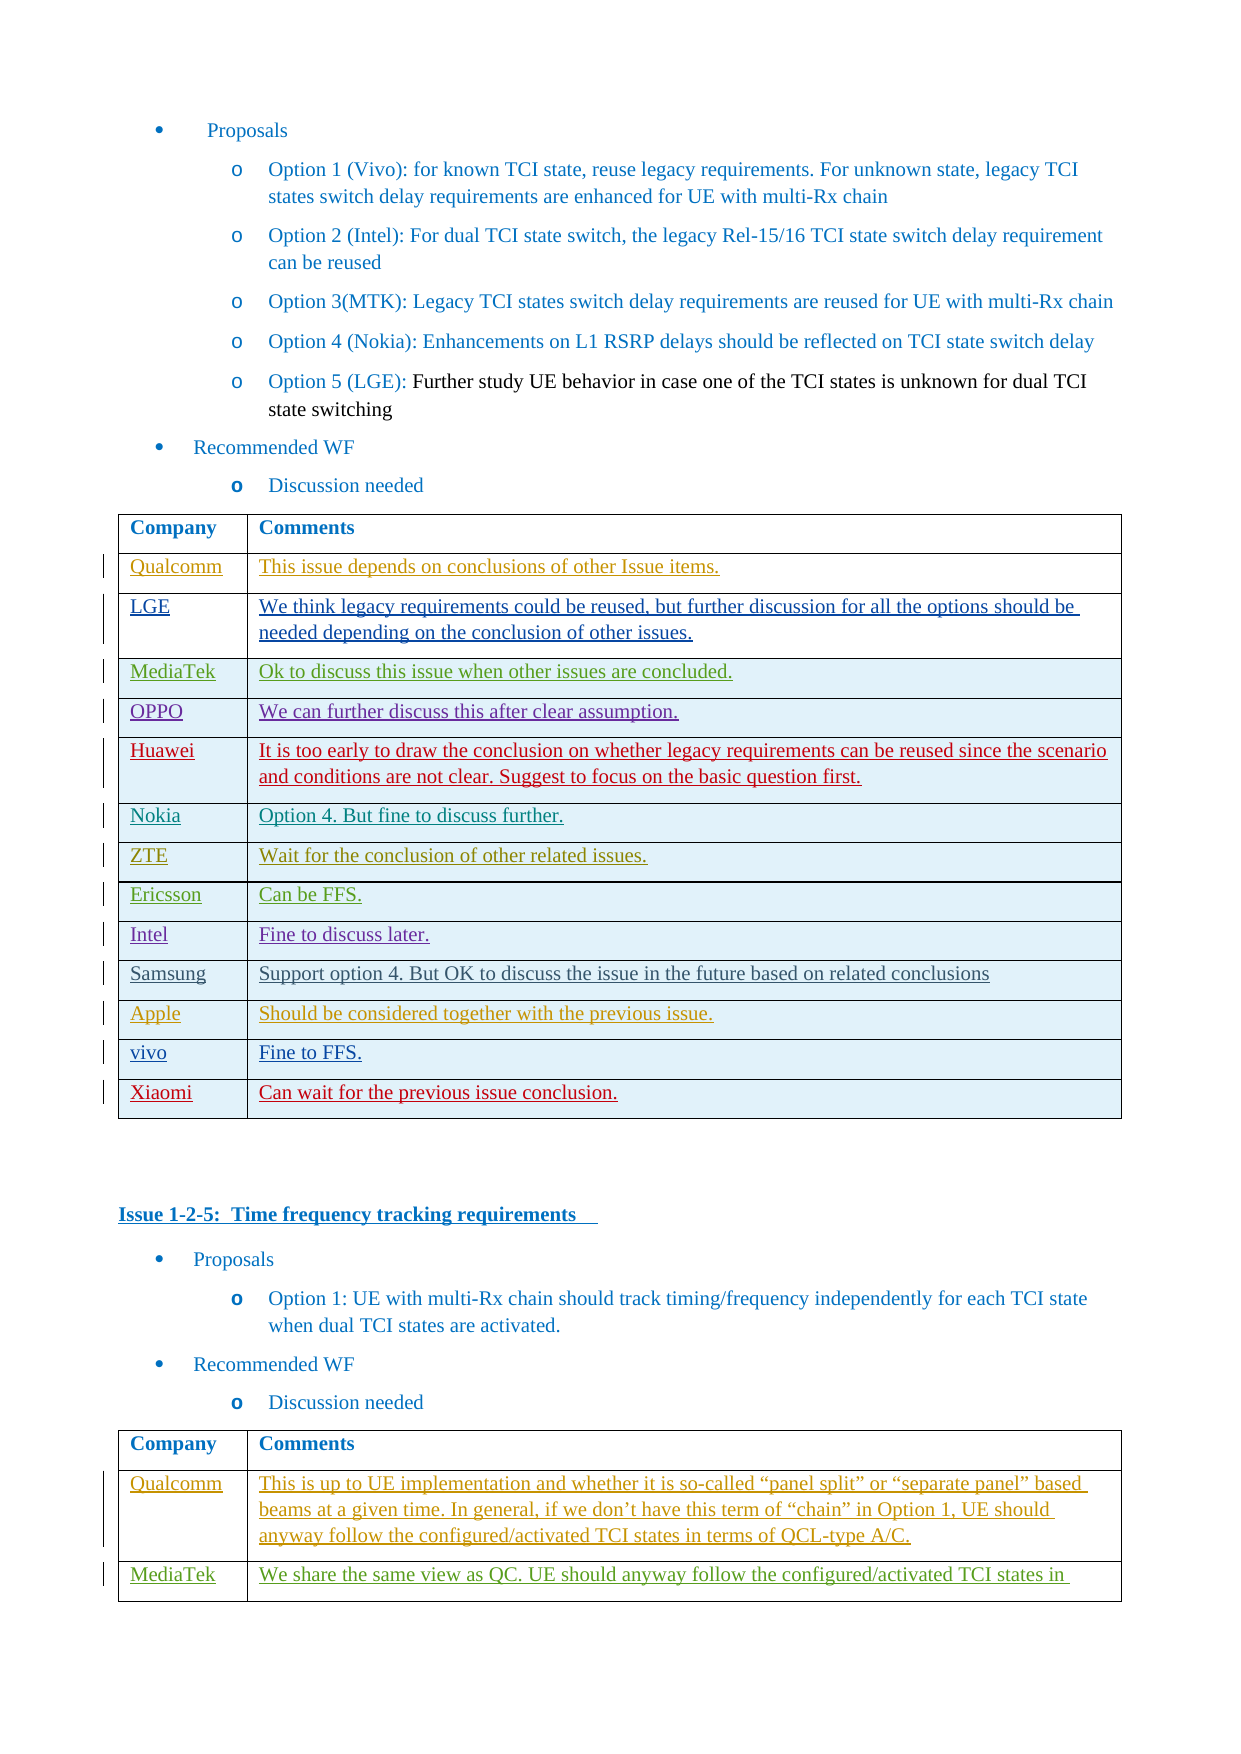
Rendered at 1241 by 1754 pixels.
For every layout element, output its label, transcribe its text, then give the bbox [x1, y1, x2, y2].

text Issue 1-2-5: Time frequency tracking requirements [118, 1202, 1122, 1226]
list Recommended WF [156, 435, 1122, 459]
list Proposals [156, 118, 1122, 142]
table_header Comments [248, 515, 1121, 553]
list Discussion needed [231, 473, 1122, 499]
table_header Company [119, 515, 247, 553]
table_cell [248, 1471, 1121, 1561]
list Proposals [156, 1247, 1122, 1271]
list Recommended WF [156, 1352, 1122, 1376]
list Option 1 (Vivo): for known TCI state, reuse legacy requirements. For unknown state, legacy TCI states switch delay requirements are enhanced for UE with multi-Rx chain [231, 156, 1122, 208]
list Option 4 (Nokia): Enhancements on L1 RSRP delays should be reflected on TCI state switch delay [231, 329, 1122, 354]
list Option 2 (Intel): For dual TCI state switch, the legacy Rel-15/16 TCI state switch delay requirement can be reused [231, 222, 1122, 274]
table_cell [248, 554, 1121, 593]
table_cell [119, 594, 247, 658]
table_cell [119, 1471, 247, 1561]
list Option 5 (LGE): Further study UE behavior in case one of the TCI states is unknown for dual TCI state switching [231, 369, 1122, 421]
table_cell [119, 1562, 247, 1601]
table_cell [119, 554, 247, 593]
table_cell [248, 1562, 1121, 1601]
list Discussion needed [231, 1390, 1122, 1416]
table_cell [248, 594, 1121, 658]
list Option 3(MTK): Legacy TCI states switch delay requirements are reused for UE with multi-Rx chain [231, 288, 1122, 314]
list Option 1: UE with multi-Rx chain should track timing/frequency independently for each TCI state when dual TCI states are activated. [231, 1286, 1122, 1337]
table_header Comments [248, 1431, 1121, 1470]
table_header Company [119, 1431, 247, 1470]
